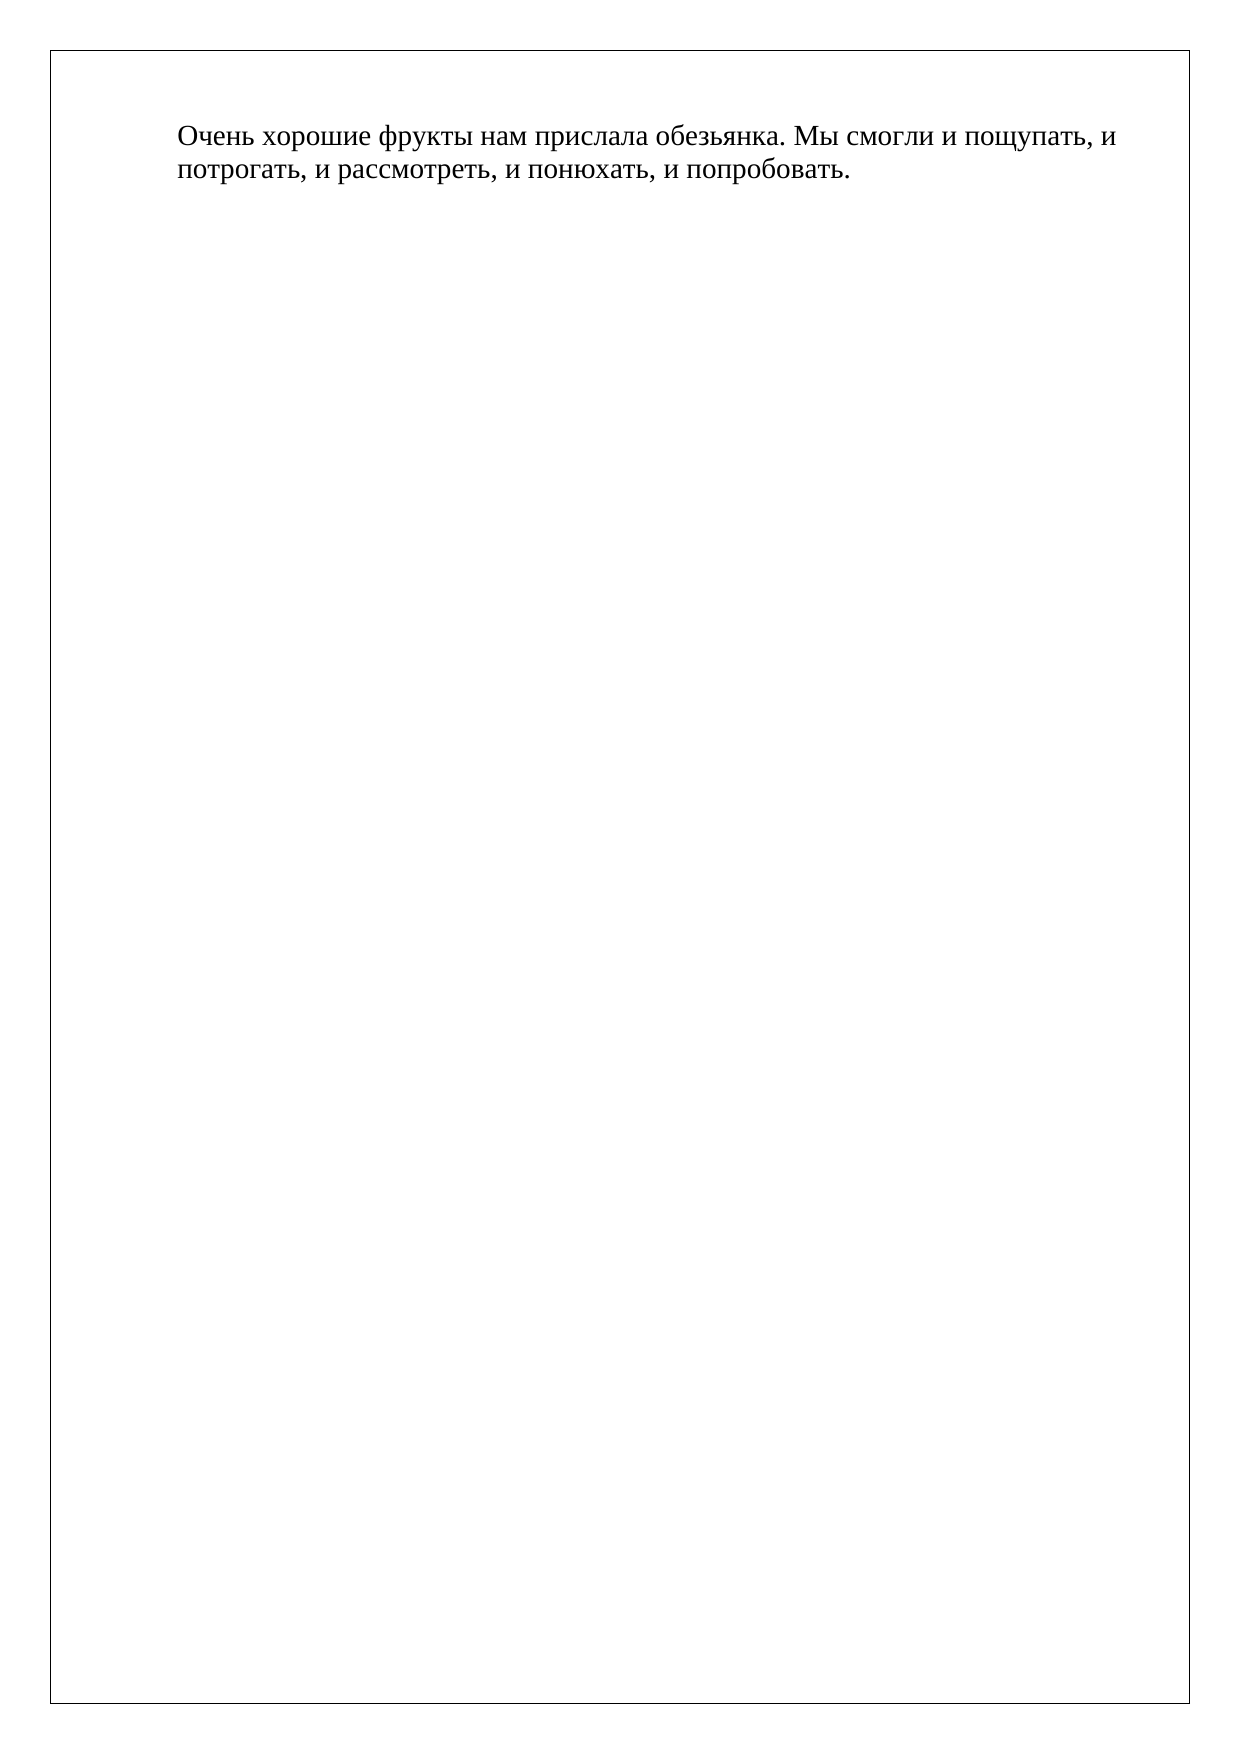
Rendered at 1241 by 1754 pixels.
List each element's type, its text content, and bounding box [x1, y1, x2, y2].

text Очень хорошие фрукты нам прислала обезьянка. Мы смогли и пощупать, и потрогать, и рассмотреть, и понюхать, и попробовать. [177, 118, 1152, 185]
